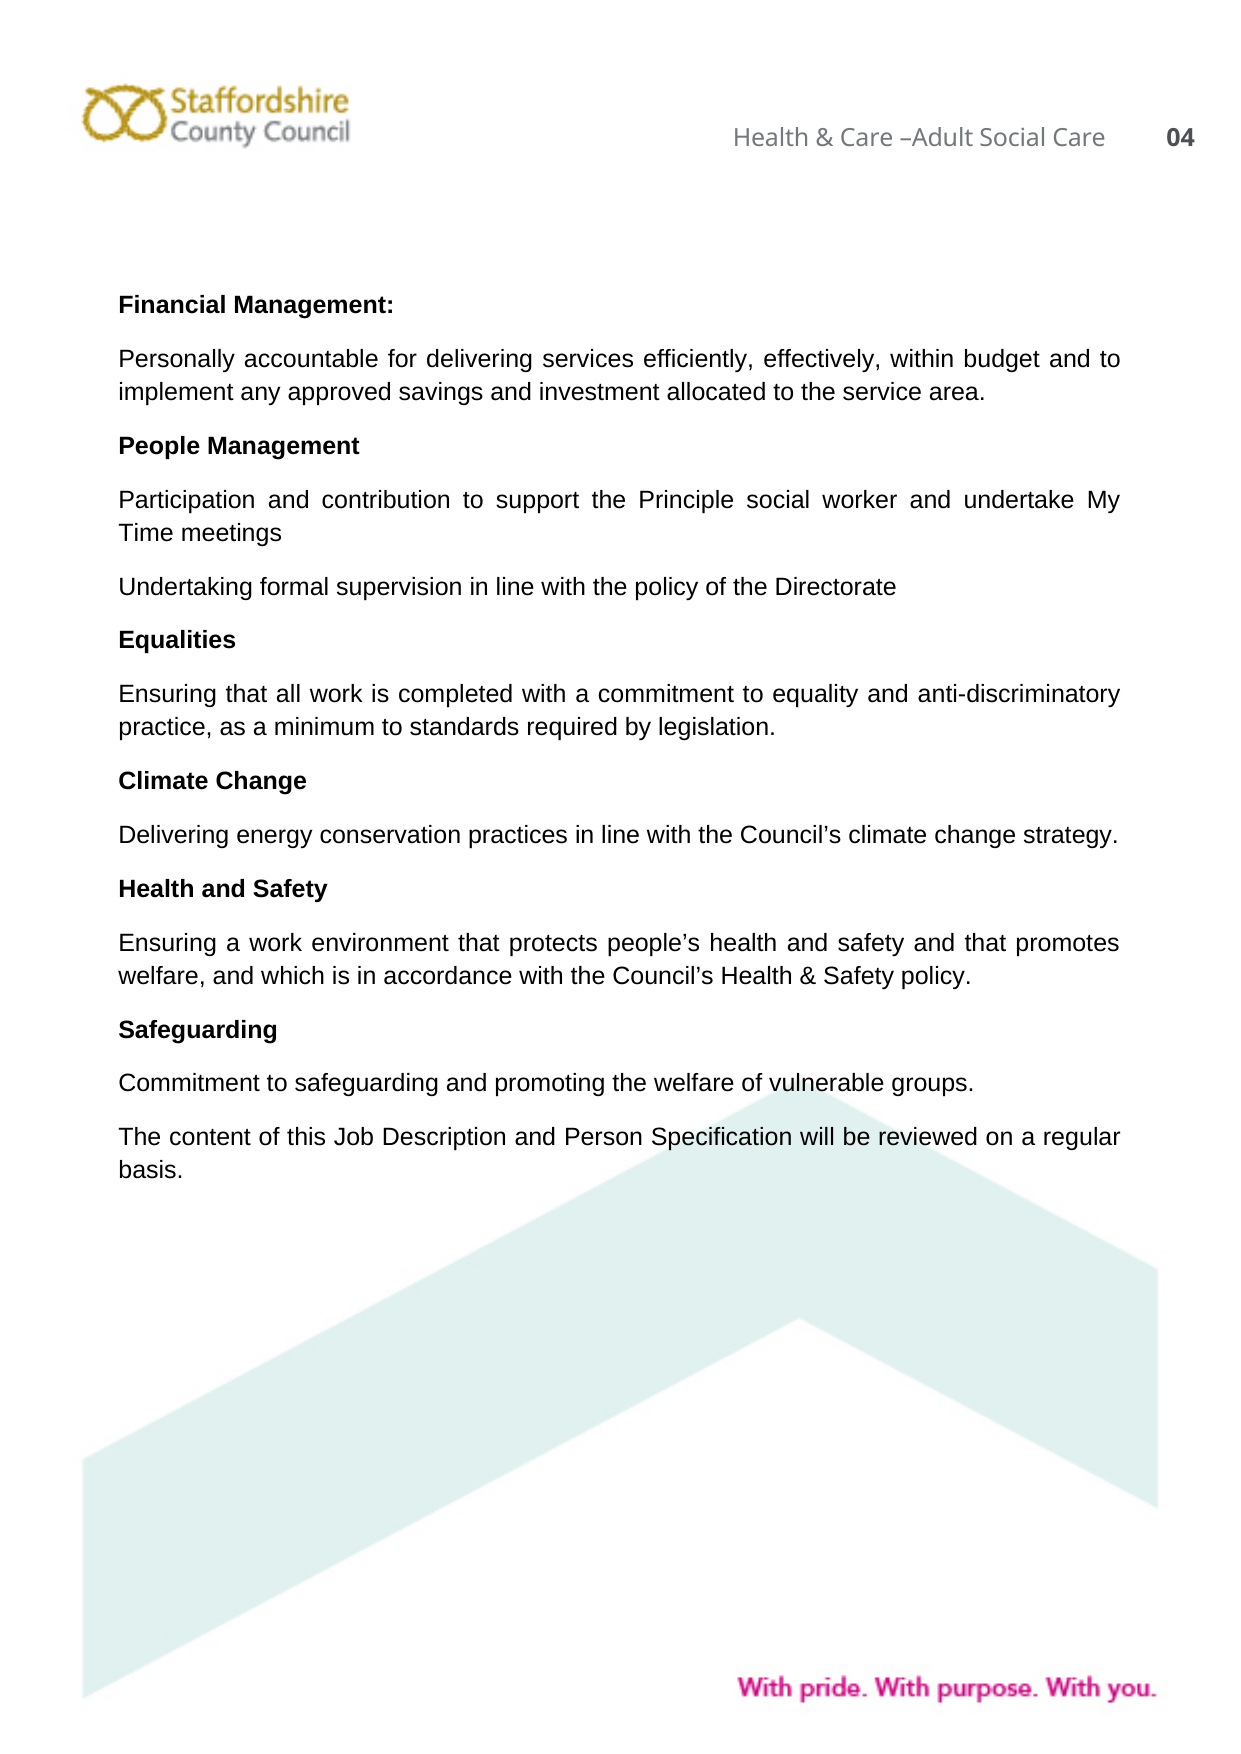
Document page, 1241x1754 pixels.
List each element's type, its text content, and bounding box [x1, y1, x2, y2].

text Safeguarding [118, 1014, 1122, 1043]
text People Management [118, 431, 1122, 459]
text The content of this Job Description and Person Specification will be reviewed on a regular basis. [118, 1122, 1122, 1184]
text Health and Safety [118, 874, 1122, 903]
text Participation and contribution to support the Principle social worker and undertake My Time meetings [118, 485, 1122, 546]
text Climate Change [118, 766, 1122, 795]
text Personally accountable for delivering services efficiently, effectively, within budget and to implement any approved savings and investment allocated to the service area. [118, 344, 1122, 406]
text Delivering energy conservation practices in line with the Council’s climate change strategy. [118, 820, 1122, 849]
text Ensuring that all work is completed with a commitment to equality and anti-discriminatory practice, as a minimum to standards required by legislation. [118, 679, 1122, 741]
picture [1, 3, 1240, 1754]
text Commitment to safeguarding and promoting the welfare of vulnerable groups. [118, 1068, 1122, 1097]
text Ensuring a work environment that protects people’s health and safety and that promotes welfare, and which is in accordance with the Council’s Health & Safety policy. [118, 928, 1122, 989]
text Equalities [118, 625, 1122, 654]
text Financial Management: [118, 290, 1122, 319]
text Undertaking formal supervision in line with the policy of the Directorate [118, 572, 1122, 600]
